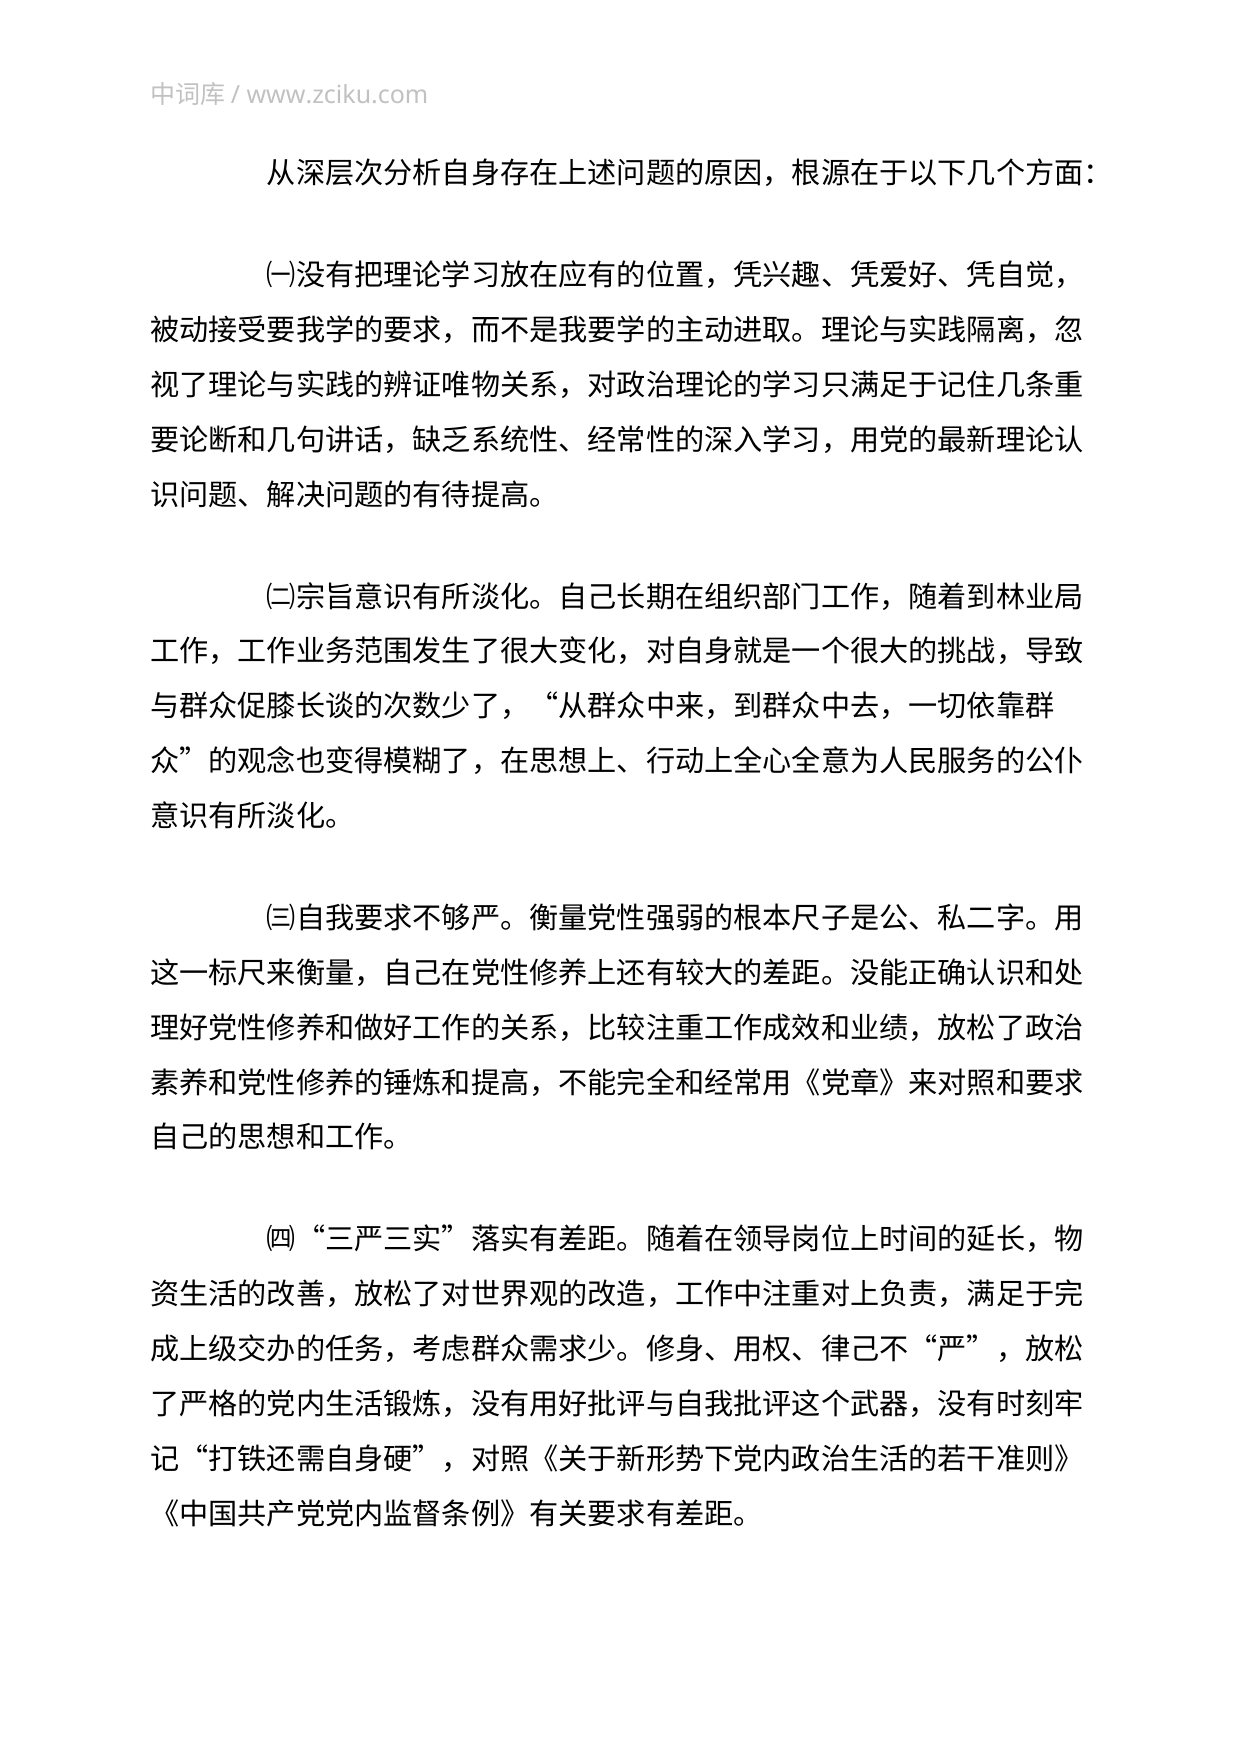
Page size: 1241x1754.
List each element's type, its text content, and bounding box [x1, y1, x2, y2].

text ㈡宗旨意识有所淡化。自己长期在组织部门工作，随着到林业局工作，工作业务范围发生了很大变化，对自身就是一个很大的挑战，导致与群众促膝长谈的次数少了，“从群众中来，到群众中去，一切依靠群众”的观念也变得模糊了，在思想上、行动上全心全意为人民服务的公仆意识有所淡化。 [150, 573, 1090, 835]
text ㈣“三严三实”落实有差距。随着在领导岗位上时间的延长，物资生活的改善，放松了对世界观的改造，工作中注重对上负责，满足于完成上级交办的任务，考虑群众需求少。修身、用权、律己不“严”，放松了严格的党内生活锻炼，没有用好批评与自我批评这个武器，没有时刻牢记“打铁还需自身硬”，对照《关于新形势下党内政治生活的若干准则》《中国共产党党内监督条例》有关要求有差距。 [150, 1216, 1090, 1533]
text 从深层次分析自身存在上述问题的原因，根源在于以下几个方面： [150, 150, 1090, 192]
text ㈢自我要求不够严。衡量党性强弱的根本尺子是公、私二字。用这一标尺来衡量，自己在党性修养上还有较大的差距。没能正确认识和处理好党性修养和做好工作的关系，比较注重工作成效和业绩，放松了政治素养和党性修养的锤炼和提高，不能完全和经常用《党章》来对照和要求自己的思想和工作。 [150, 894, 1090, 1156]
text ㈠没有把理论学习放在应有的位置，凭兴趣、凭爱好、凭自觉，被动接受要我学的要求，而不是我要学的主动进取。理论与实践隔离，忽视了理论与实践的辨证唯物关系，对政治理论的学习只满足于记住几条重要论断和几句讲话，缺乏系统性、经常性的深入学习，用党的最新理论认识问题、解决问题的有待提高。 [150, 252, 1090, 514]
